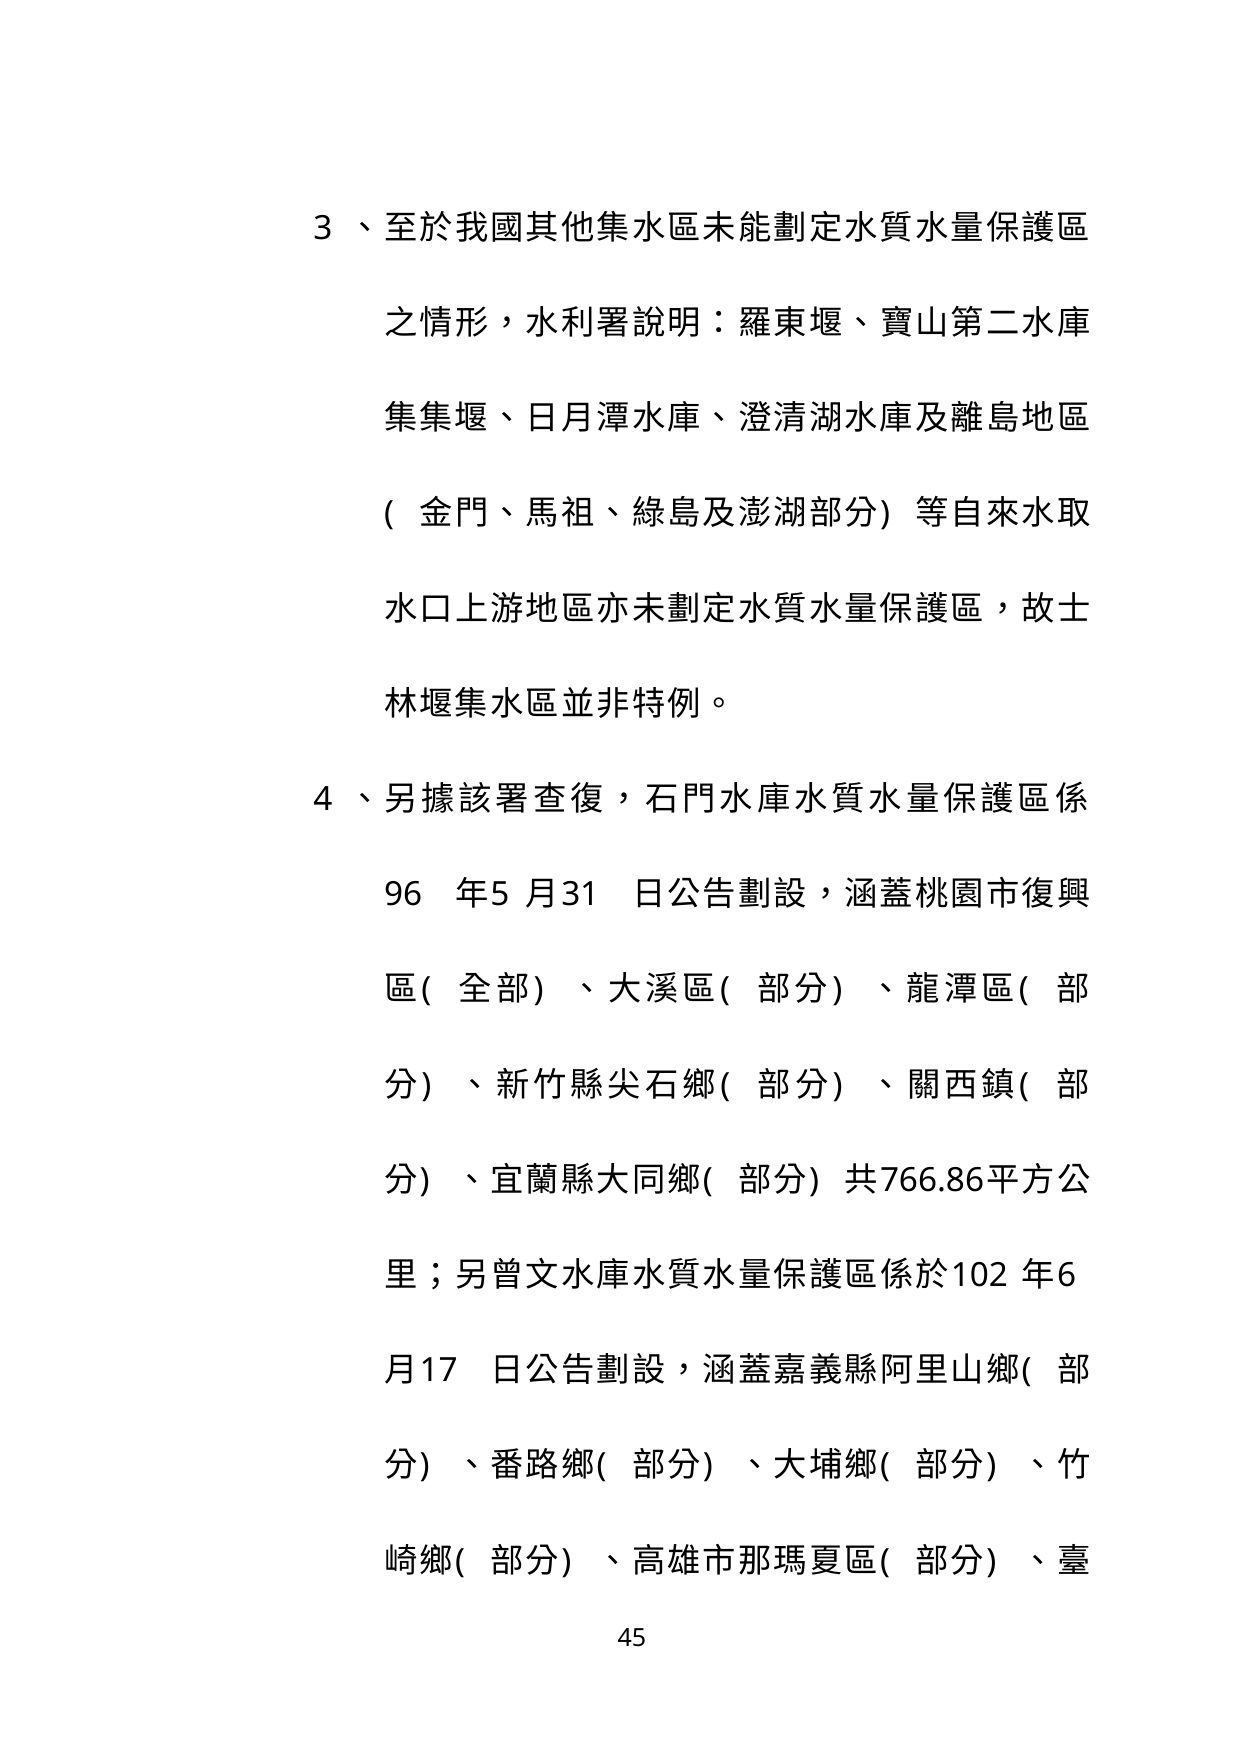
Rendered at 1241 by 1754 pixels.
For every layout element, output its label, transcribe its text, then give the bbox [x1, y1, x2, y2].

subtitle 至於我國其他集水區未能劃定水質水量保護區之情形，水利署說明：羅東堰、寶山第二水庫、集集堰、日月潭水庫、澄清湖水庫及離島地區(金門、馬祖、綠島及澎湖部分)等自來水取水口上游地區亦未劃定水質水量保護區，故士林堰集水區並非特例。 [296, 177, 1092, 748]
